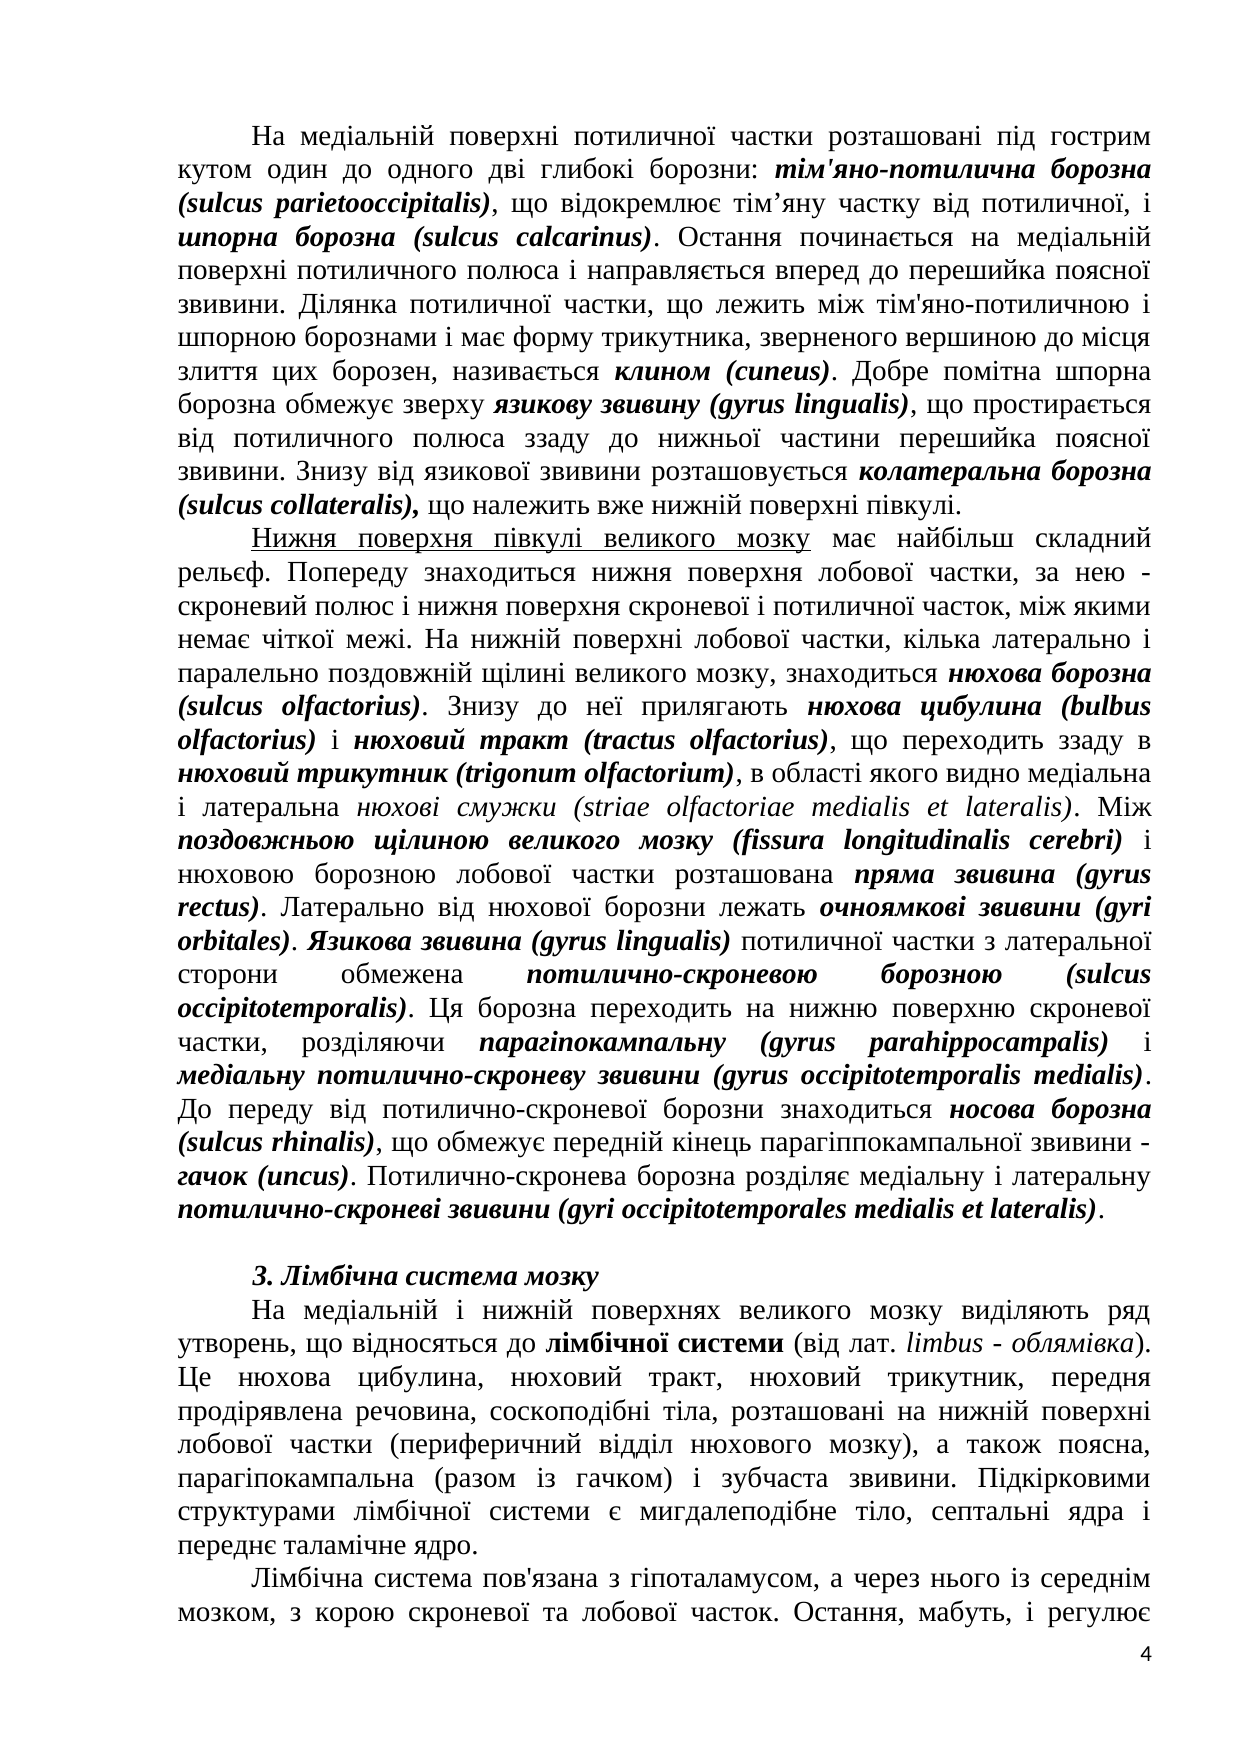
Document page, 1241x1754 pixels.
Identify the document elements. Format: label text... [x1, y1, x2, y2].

text На медіальній і нижній поверхнях великого мозку виділяють ряд утворень, що відносяться до лімбічної системи (від лат. limbus - облямівка). Це нюхова цибулина, нюховий тракт, нюховий трикутник, передня продірявлена речовина, соскоподібні тіла, розташовані на нижній поверхні лобової частки (периферичний відділ нюхового мозку), а також поясна, парагіпокампальна (разом із гачком) і зубчаста звивини. Підкірковими структурами лімбічної системи є мигдалеподібне тіло, септальні ядра і переднє таламічне ядро. [177, 1292, 1152, 1560]
text На медіальній поверхні потиличної частки розташовані під гострим кутом один до одного дві глибокі борозни: тім'яно-потилична борозна (sulcus parietooccipitalis), що відокремлює тім’яну частку від потиличної, і шпорна борозна (sulcus сalcarinus). Остання починається на медіальній поверхні потиличного полюса і направляється вперед до перешийка поясної звивини. Ділянка потиличної частки, що лежить між тім'яно-потиличною і шпорною борознами і має форму трикутника, зверненого вершиною до місця злиття цих борозен, називається клином (cuneus). Добре помітна шпорна борозна обмежує зверху язикову звивину (gyrus lingualis), що простирається від потиличного полюса ззаду до нижньої частини перешийка поясної звивини. Знизу від язикової звивини розташовується колатеральна борозна (sulcus collateralis), що належить вже нижній поверхні півкулі. [177, 118, 1152, 521]
text Нижня поверхня півкулі великого мозку має найбільш складний рельєф. Попереду знаходиться нижня поверхня лобової частки, за нею - скроневий полюс і нижня поверхня скроневої і потиличної часток, між якими немає чіткої межі. На нижній поверхні лобової частки, кілька латерально і паралельно поздовжній щілині великого мозку, знаходиться нюхова борозна (sulcus olfactorius). Знизу до неї прилягають нюхова цибулина (bulbus olfactorius) і нюховий тракт (tractus olfactorius), що переходить ззаду в нюховий трикутник (trigonum olfactorium), в області якого видно медіальна і латеральна нюхові смужки (striae olfactoriae medialis et lateralis). Між поздовжньою щілиною великого мозку (fissura longitudinalis cerebri) і нюховою борозною лобової частки розташована пряма звивина (gyrus rectus). Латерально від нюхової борозни лежать очноямкові звивини (gyri orbitales). Язикова звивина (gyrus lingualis) потиличної частки з латеральної сторони обмежена потилично-скроневою борозною (sulcus occipitotemporalis). Ця борозна переходить на нижню поверхню скроневої частки, розділяючи парагіпокампальну (gyrus parahippocampalis) і медіальну потилично-скроневу звивини (gyrus occipitotemporalis medialis). До переду від потилично-скроневої борозни знаходиться носова борозна (sulcus rhinalis), що обмежує передній кінець парагіппокампальної звивини - гачок (uncus). Потилично-скронева борозна розділяє медіальну і латеральну потилично-скроневі звивини (gyri occipitotemporales medialis et lateralis). [177, 521, 1152, 1225]
text 3. Лімбічна система мозку [252, 1258, 1152, 1292]
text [177, 1560, 1152, 1627]
